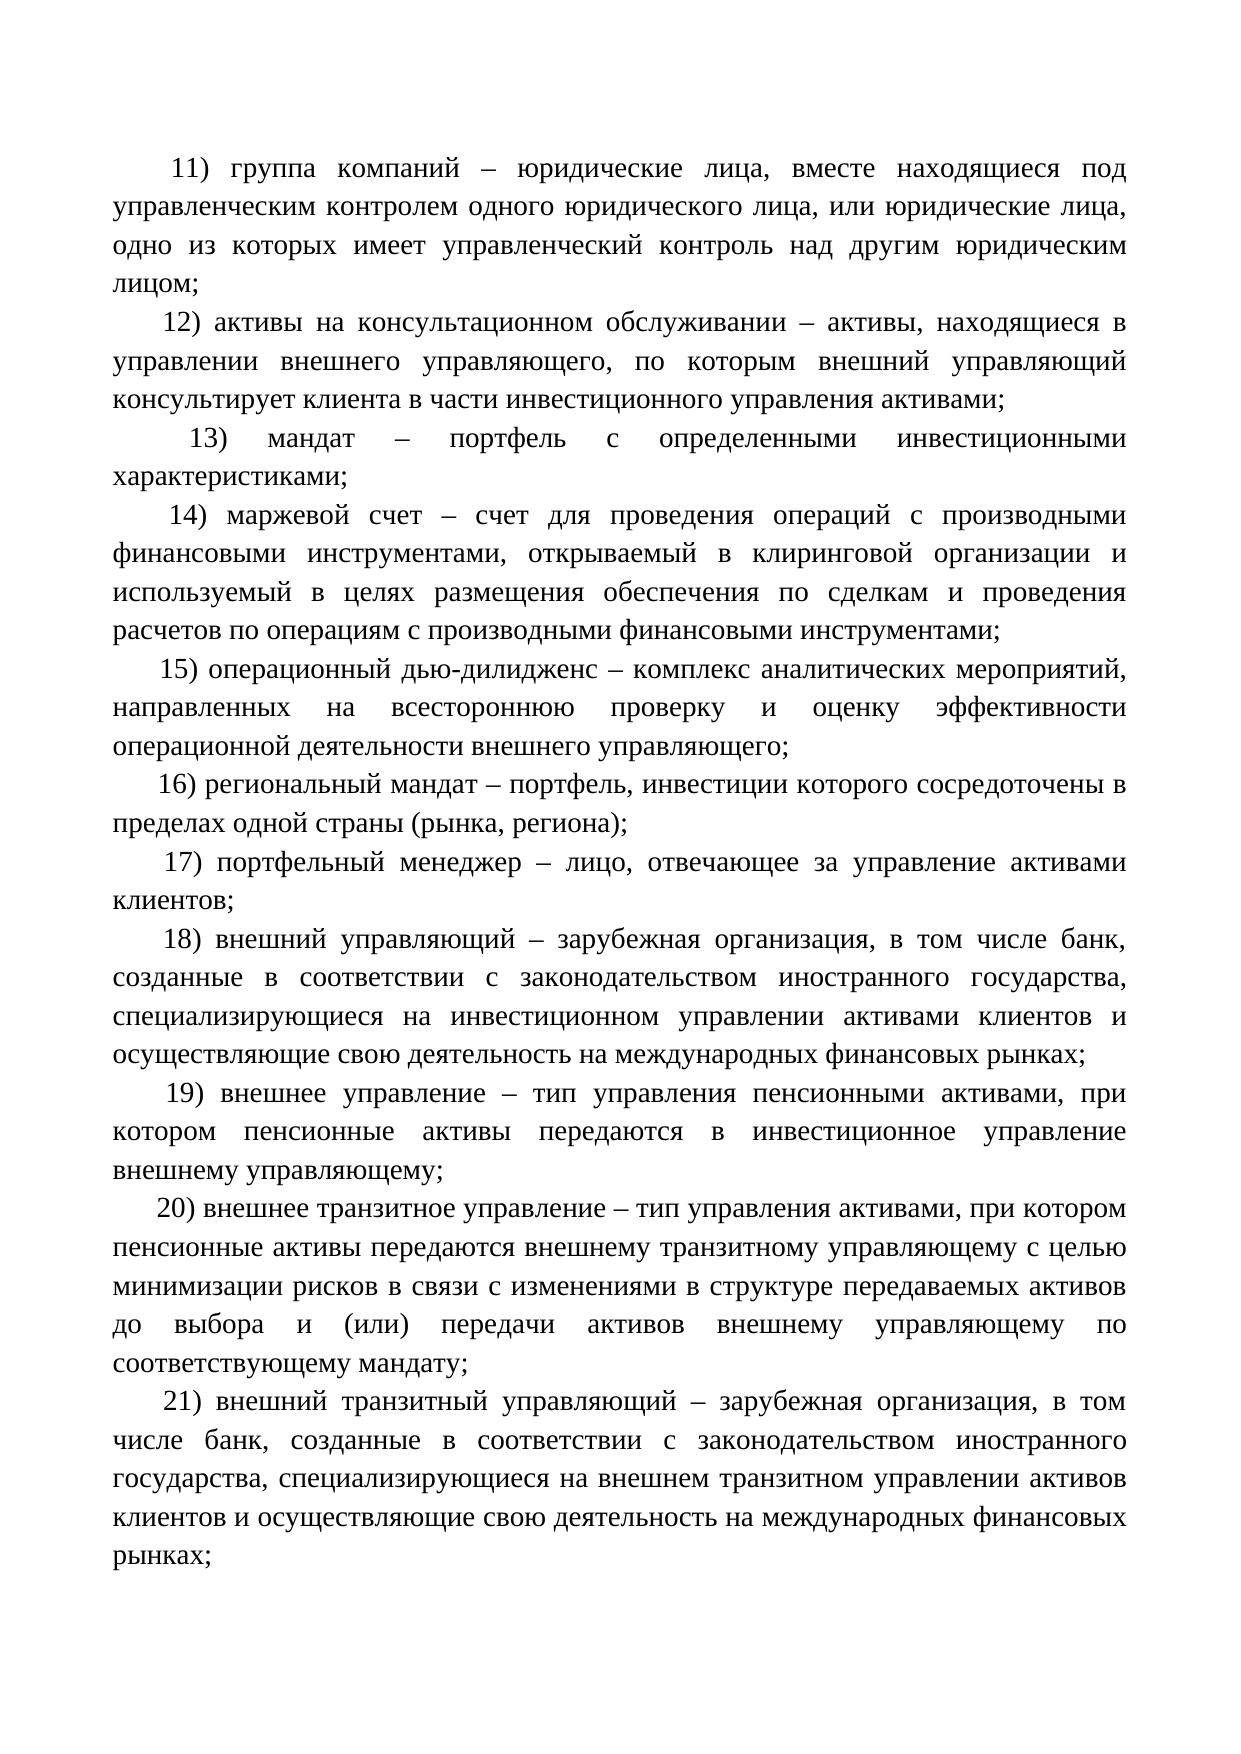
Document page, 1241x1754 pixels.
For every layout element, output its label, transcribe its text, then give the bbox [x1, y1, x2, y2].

text 18) внешний управляющий – зарубежная организация, в том числе банк, созданные в соответствии с законодательством иностранного государства, специализирующиеся на инвестиционном управлении активами клиентов и осуществляющие свою деятельность на международных финансовых рынках; [112, 921, 1128, 1070]
text 12) активы на консультационном обслуживании – активы, находящиеся в управлении внешнего управляющего, по которым внешний управляющий консультирует клиента в части инвестиционного управления активами; [112, 304, 1128, 415]
text 15) операционный дью-дилидженс – комплекс аналитических мероприятий, направленных на всестороннюю проверку и оценку эффективности операционной деятельности внешнего управляющего; [112, 651, 1128, 762]
text 13) мандат – портфель с определенными инвестиционными характеристиками; [112, 420, 1128, 492]
text 20) внешнее транзитное управление – тип управления активами, при котором пенсионные активы передаются внешнему транзитному управляющему с целью минимизации рисков в связи с изменениями в структуре передаваемых активов до выбора и (или) передачи активов внешнему управляющему по соответствующему мандату; [112, 1191, 1128, 1378]
text 21) внешний транзитный управляющий – зарубежная организация, в том числе банк, созданные в соответствии с законодательством иностранного государства, специализирующиеся на внешнем транзитном управлении активов клиентов и осуществляющие свою деятельность на международных финансовых рынках; [112, 1383, 1128, 1571]
text 16) региональный мандат – портфель, инвестиции которого сосредоточены в пределах одной страны (рынка, региона); [112, 767, 1128, 839]
text 11) группа компаний – юридические лица, вместе находящиеся под управленческим контролем одного юридического лица, или юридические лица, одно из которых имеет управленческий контроль над другим юридическим лицом; [112, 150, 1128, 299]
text 19) внешнее управление – тип управления пенсионными активами, при котором пенсионные активы передаются в инвестиционное управление внешнему управляющему; [112, 1075, 1128, 1186]
text 14) маржевой счет – счет для проведения операций с производными финансовыми инструментами, открываемый в клиринговой организации и используемый в целях размещения обеспечения по сделкам и проведения расчетов по операциям с производными финансовыми инструментами; [112, 497, 1128, 646]
text 17) портфельный менеджер – лицо, отвечающее за управление активами клиентов; [112, 844, 1128, 916]
